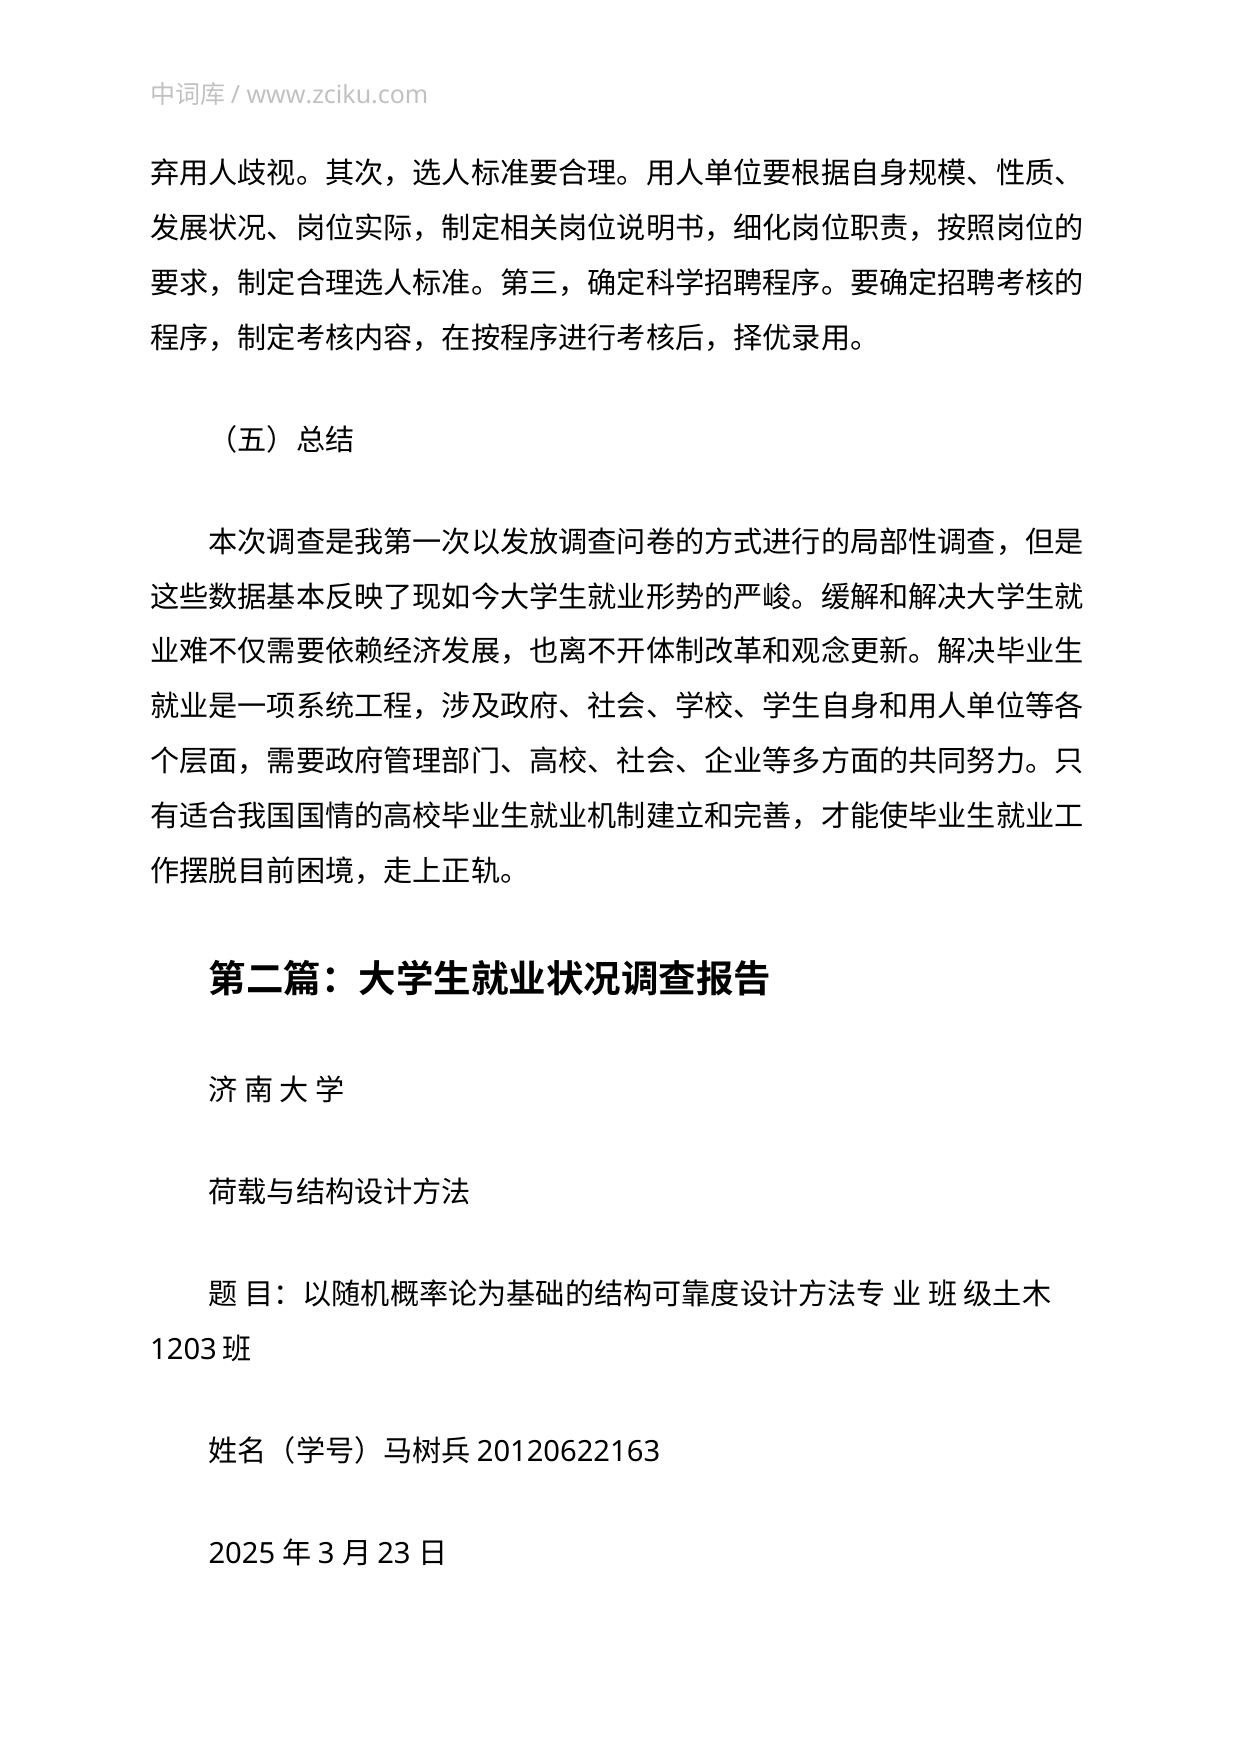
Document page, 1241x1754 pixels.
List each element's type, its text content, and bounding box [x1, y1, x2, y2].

text 题 目：以随机概率论为基础的结构可靠度设计方法专 业 班 级土木1203班 [150, 1270, 1090, 1368]
text 姓名（学号）马树兵20120622163 [150, 1427, 1090, 1469]
text 济 南 大 学 [150, 1067, 1090, 1109]
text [150, 150, 1090, 357]
text 本次调查是我第一次以发放调查问卷的方式进行的局部性调查，但是这些数据基本反映了现如今大学生就业形势的严峻。缓解和解决大学生就业难不仅需要依赖经济发展，也离不开体制改革和观念更新。解决毕业生就业是一项系统工程，涉及政府、社会、学校、学生自身和用人单位等各个层面，需要政府管理部门、高校、社会、企业等多方面的共同努力。只有适合我国国情的高校毕业生就业机制建立和完善，才能使毕业生就业工作摆脱目前困境，走上正轨。 [150, 518, 1090, 890]
text 荷载与结构设计方法 [150, 1168, 1090, 1211]
text 2025 年3 月23 日 [150, 1529, 1090, 1572]
text （五）总结 [150, 416, 1090, 459]
text 第二篇：大学生就业状况调查报告 [150, 949, 1090, 1004]
